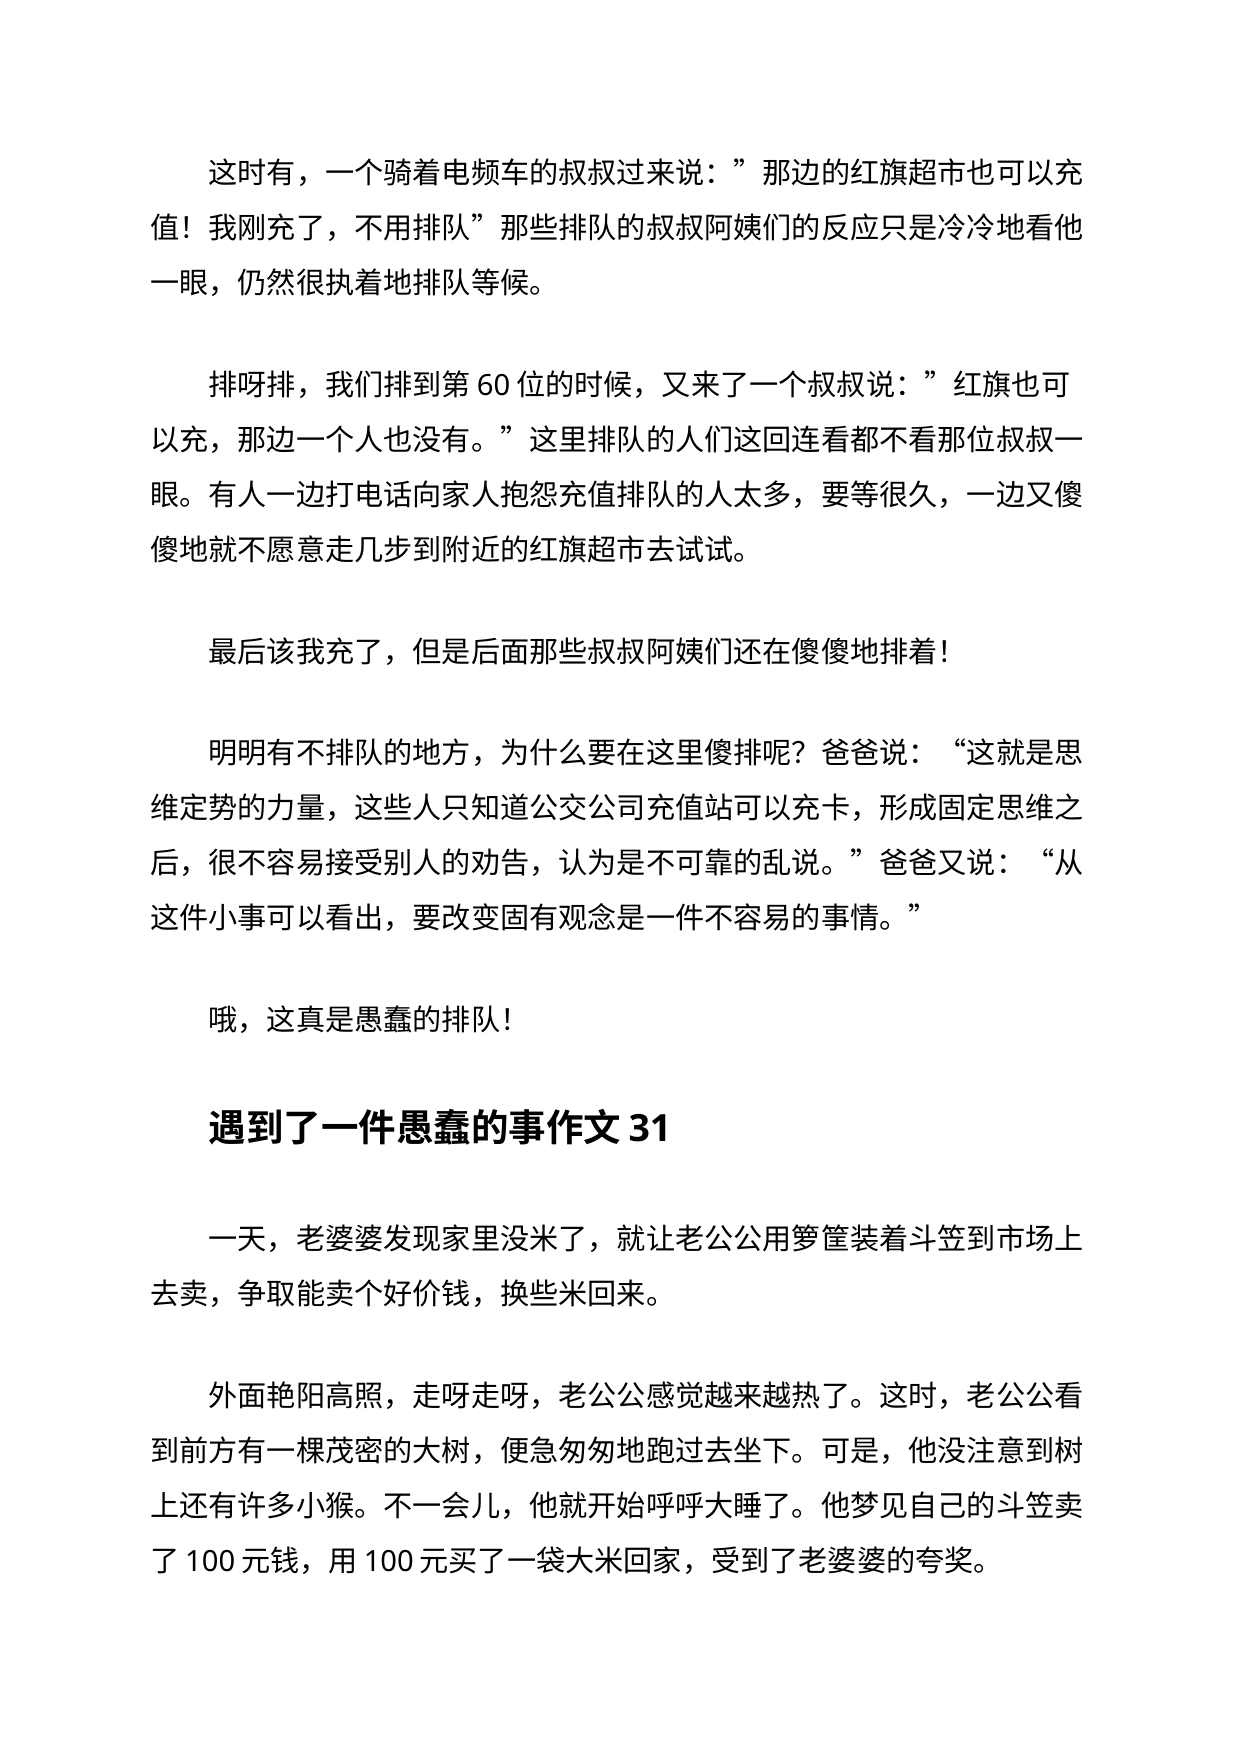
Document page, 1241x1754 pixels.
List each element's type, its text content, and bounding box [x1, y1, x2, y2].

text 最后该我充了，但是后面那些叔叔阿姨们还在傻傻地排着！ [150, 628, 1090, 670]
text 排呀排，我们排到第60位的时候，又来了一个叔叔说：”红旗也可以充，那边一个人也没有。”这里排队的人们这回连看都不看那位叔叔一眼。有人一边打电话向家人抱怨充值排队的人太多，要等很久，一边又傻傻地就不愿意走几步到附近的红旗超市去试试。 [150, 362, 1090, 569]
text 一天，老婆婆发现家里没米了，就让老公公用箩筐装着斗笠到市场上去卖，争取能卖个好价钱，换些米回来。 [150, 1216, 1090, 1313]
text 外面艳阳高照，走呀走呀，老公公感觉越来越热了。这时，老公公看到前方有一棵茂密的大树，便急匆匆地跑过去坐下。可是，他没注意到树上还有许多小猴。不一会儿，他就开始呼呼大睡了。他梦见自己的斗笠卖了100元钱，用100元买了一袋大米回家，受到了老婆婆的夸奖。 [150, 1372, 1090, 1579]
text 明明有不排队的地方，为什么要在这里傻排呢？爸爸说：“这就是思维定势的力量，这些人只知道公交公司充值站可以充卡，形成固定思维之后，很不容易接受别人的劝告，认为是不可靠的乱说。”爸爸又说：“从这件小事可以看出，要改变固有观念是一件不容易的事情。” [150, 730, 1090, 937]
text 这时有，一个骑着电频车的叔叔过来说：”那边的红旗超市也可以充值！我刚充了，不用排队”那些排队的叔叔阿姨们的反应只是冷冷地看他一眼，仍然很执着地排队等候。 [150, 150, 1090, 302]
text 遇到了一件愚蠢的事作文31 [150, 1098, 1090, 1153]
text 哦，这真是愚蠢的排队！ [150, 996, 1090, 1039]
